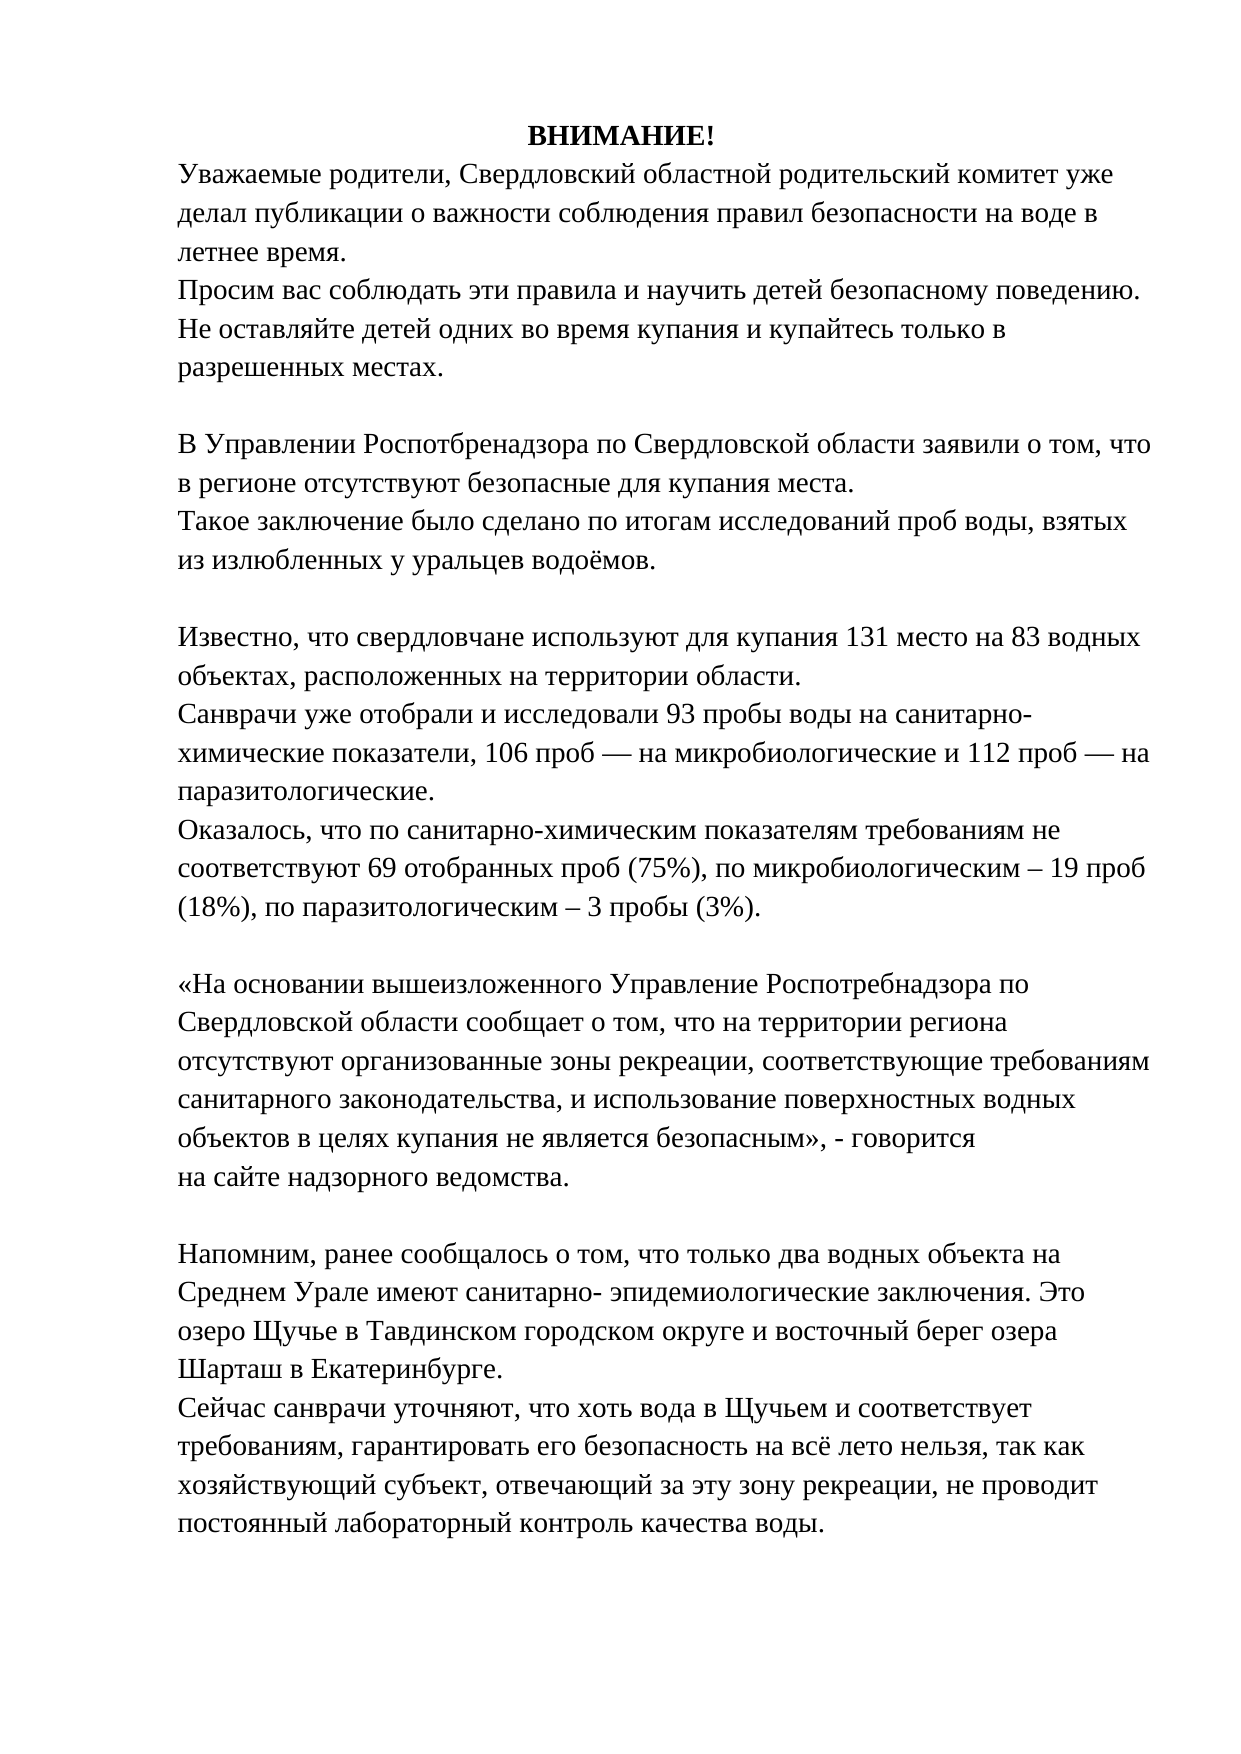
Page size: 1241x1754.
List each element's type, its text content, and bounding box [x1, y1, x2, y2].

text ВНИМАНИЕ! Уважаемые родители, Свердловский областной родительский комитет уже делал публикации о важности соблюдения правил безопасности на воде в летнее время. Просим вас соблюдать эти правила и научить детей безопасному поведению. Не оставляйте детей одних во время купания и купайтесь только в разрешенных местах. В Управлении Роспотбренадзора по Свердловской области заявили о том, что в регионе отсутствуют безопасные для купания места. Такое заключение было сделано по итогам исследований проб воды, взятых из излюбленных у уральцев водоёмов. Известно, что свердловчане используют для купания 131 место на 83 водных объектах, расположенных на территории области. Санврачи уже отобрали и исследовали 93 пробы воды на санитарно-химические показатели, 106 проб — на микробиологические и 112 проб — на паразитологические. Оказалось, что по санитарно-химическим показателям требованиям не соответствуют 69 отобранных проб (75%), по микробиологическим – 19 проб (18%), по паразитологическим – 3 пробы (3%). «На основании вышеизложенного Управление Роспотребнадзора по Свердловской области сообщает о том, что на территории региона отсутствуют организованные зоны рекреации, соответствующие требованиям санитарного законодательства, и использование поверхностных водных объектов в целях купания не является безопасным», - говорится на сайте надзорного ведомства. Напомним, ранее сообщалось о том, что только два водных объекта на Среднем Урале имеют санитарно- эпидемиологические заключения. Это озеро Щучье в Тавдинском городском округе и восточный берег озера Шарташ в Екатеринбурге. Сейчас санврачи уточняют, что хоть вода в Щучьем и соответствует требованиям, гарантировать его безопасность на всё лето нельзя, так как хозяйствующий субъект, отвечающий за эту зону рекреации, не проводит постоянный лабораторный контроль качества воды. [177, 460, 1152, 1571]
text ВНИМАНИЕ! Уважаемые родители, Свердловский областной родительский комитет уже делал публикации о важности соблюдения правил безопасности на воде в летнее время. Просим вас соблюдать эти правила и научить детей безопасному поведению. Не оставляйте детей одних во время купания и купайтесь только в разрешенных местах. В Управлении Роспотбренадзора по Свердловской области заявили о том, что в регионе отсутствуют безопасные для купания места. Такое заключение было сделано по итогам исследований проб воды, взятых из излюбленных у уральцев водоёмов. Известно, что свердловчане используют для купания 131 место на 83 водных объектах, расположенных на территории области. Санврачи уже отобрали и исследовали 93 пробы воды на санитарно-химические показатели, 106 проб — на микробиологические и 112 проб — на паразитологические. Оказалось, что по санитарно-химическим показателям требованиям не соответствуют 69 отобранных проб (75%), по микробиологическим – 19 проб (18%), по паразитологическим – 3 пробы (3%). «На основании вышеизложенного Управление Роспотребнадзора по Свердловской области сообщает о том, что на территории региона отсутствуют организованные зоны рекреации, соответствующие требованиям санитарного законодательства, и использование поверхностных водных объектов в целях купания не является безопасным», - говорится на сайте надзорного ведомства. Напомним, ранее сообщалось о том, что только два водных объекта на Среднем Урале имеют санитарно- эпидемиологические заключения. Это озеро Щучье в Тавдинском городском округе и восточный берег озера Шарташ в Екатеринбурге. Сейчас санврачи уточняют, что хоть вода в Щучьем и соответствует требованиям, гарантировать его безопасность на всё лето нельзя, так как хозяйствующий субъект, отвечающий за эту зону рекреации, не проводит постоянный лабораторный контроль качества воды. [177, 118, 1152, 426]
